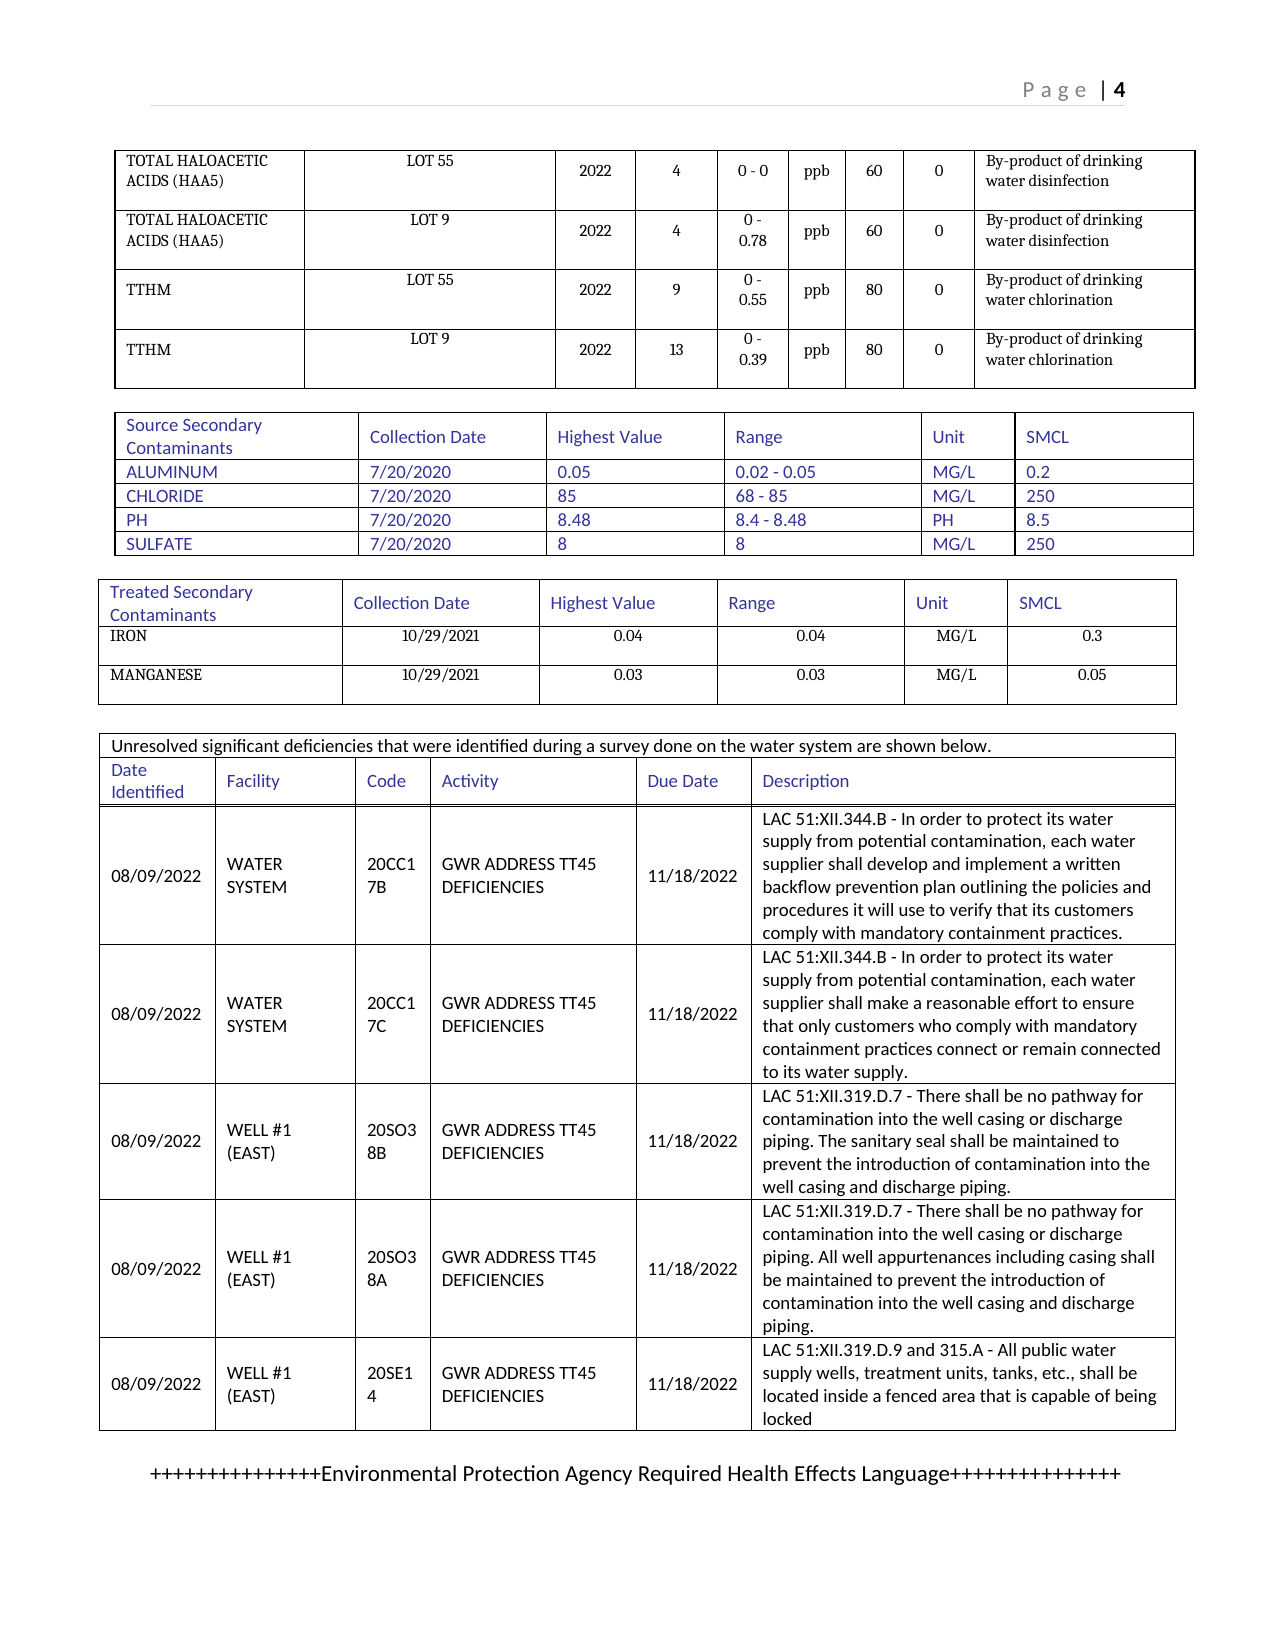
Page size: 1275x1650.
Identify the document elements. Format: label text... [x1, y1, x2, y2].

table_cell 20CC17B [356, 807, 430, 944]
table_cell 7/20/2020 [359, 532, 546, 555]
table_cell 8 [725, 532, 921, 555]
table_header Treated Secondary Contaminants [99, 580, 342, 626]
table_cell 0.03 [718, 666, 904, 704]
table_cell 68 - 85 [725, 484, 921, 507]
table_cell 9 [636, 270, 717, 329]
table_cell By-product of drinking water chlorination [975, 330, 1194, 388]
table_cell 0.03 [540, 666, 717, 704]
table_cell GWR ADDRESS TT45 DEFICIENCIES [431, 1084, 636, 1198]
table_cell 4 [636, 151, 717, 209]
table_cell LAC 51:XII.344.B - In order to protect its water supply from potential contamination, each water supplier shall make a reasonable effort to ensure that only customers who comply with mandatory containment practices connect or remain connected to its water supply. [752, 945, 1175, 1083]
table_cell Due Date [637, 758, 751, 804]
table_cell 20SO38B [356, 1084, 430, 1198]
table_cell 08/09/2022 [100, 1338, 215, 1430]
table_cell LOT 9 [305, 211, 555, 269]
table_cell LAC 51:XII.344.B - In order to protect its water supply from potential contamination, each water supplier shall develop and implement a written backflow prevention plan outlining the policies and procedures it will use to verify that its customers comply with mandatory containment practices. [752, 807, 1175, 944]
table_cell 7/20/2020 [359, 508, 546, 531]
table_cell 8.48 [547, 508, 724, 531]
table_cell LAC 51:XII.319.D.9 and 315.A - All public water supply wells, treatment units, tanks, etc., shall be located inside a fenced area that is capable of being locked [752, 1338, 1175, 1430]
table_cell WATER SYSTEM [216, 807, 355, 944]
table_cell GWR ADDRESS TT45 DEFICIENCIES [431, 1338, 636, 1430]
table_cell LAC 51:XII.319.D.7 - There shall be no pathway for contamination into the well casing or discharge piping. The sanitary seal shall be maintained to prevent the introduction of contamination into the well casing and discharge piping. [752, 1084, 1175, 1198]
table_cell GWR ADDRESS TT45 DEFICIENCIES [431, 807, 636, 944]
table_cell 08/09/2022 [100, 945, 215, 1083]
table_cell ppb [789, 270, 845, 329]
table_header Unresolved significant deficiencies that were identified during a survey done on the water system are shown below. [100, 734, 1175, 757]
table_cell ALUMINUM [116, 460, 358, 483]
table_cell 20CC17C [356, 945, 430, 1083]
table_cell TTHM [116, 330, 304, 388]
table_cell Activity [431, 758, 636, 804]
table_header Unit [905, 580, 1007, 626]
table_cell TOTAL HALOACETIC ACIDS (HAA5) [116, 151, 304, 209]
table_cell 7/20/2020 [359, 484, 546, 507]
table_cell 11/18/2022 [637, 945, 751, 1083]
table_cell 60 [846, 151, 903, 209]
table_cell 10/29/2021 [343, 627, 539, 665]
table_cell 8.4 - 8.48 [725, 508, 921, 531]
table_cell 0 [904, 151, 974, 209]
table_cell By-product of drinking water chlorination [975, 270, 1194, 329]
table_cell 0 - 0.55 [718, 270, 788, 329]
table_cell WELL #1 (EAST) [216, 1084, 355, 1198]
table_cell Code [356, 758, 430, 804]
table_cell 20SE14 [356, 1338, 430, 1430]
table_cell LOT 9 [305, 330, 555, 388]
table_cell GWR ADDRESS TT45 DEFICIENCIES [431, 1200, 636, 1337]
table_cell 08/09/2022 [100, 1084, 215, 1198]
table_header Highest Value [547, 413, 724, 459]
table_cell 250 [1016, 532, 1193, 555]
table_cell MG/L [922, 484, 1014, 507]
table_cell MG/L [922, 460, 1014, 483]
table_cell 11/18/2022 [637, 1084, 751, 1198]
table_cell By-product of drinking water disinfection [975, 211, 1194, 269]
table_cell 20SO38A [356, 1200, 430, 1337]
table_cell 11/18/2022 [637, 807, 751, 944]
table_cell LAC 51:XII.319.D.7 - There shall be no pathway for contamination into the well casing or discharge piping. All well appurtenances including casing shall be maintained to prevent the introduction of contamination into the well casing and discharge piping. [752, 1200, 1175, 1337]
table_cell 0 [904, 211, 974, 269]
table_header Collection Date [359, 413, 546, 459]
table_cell Description [752, 758, 1175, 804]
table_cell 2022 [556, 330, 635, 388]
table_cell 8.5 [1016, 508, 1193, 531]
table_cell LOT 55 [305, 151, 555, 209]
table_cell 10/29/2021 [343, 666, 539, 704]
table_cell 2022 [556, 270, 635, 329]
table_cell Facility [216, 758, 355, 804]
table_cell WATER SYSTEM [216, 945, 355, 1083]
table_cell 60 [846, 211, 903, 269]
table_cell MANGANESE [99, 666, 342, 704]
table_header Source Secondary Contaminants [116, 413, 358, 459]
table_cell MG/L [905, 666, 1007, 704]
table_cell MG/L [905, 627, 1007, 665]
table_cell Date Identified [100, 758, 215, 804]
table_cell PH [116, 508, 358, 531]
table_cell 0 - 0 [718, 151, 788, 209]
table_cell 80 [846, 330, 903, 388]
table_cell 0.3 [1008, 627, 1176, 665]
table_header Range [718, 580, 904, 626]
table_cell WELL #1 (EAST) [216, 1200, 355, 1337]
table_header SMCL [1016, 413, 1193, 459]
table_cell WELL #1 (EAST) [216, 1338, 355, 1430]
table_cell 0.05 [1008, 666, 1176, 704]
table_cell TOTAL HALOACETIC ACIDS (HAA5) [116, 211, 304, 269]
table_cell 0.02 - 0.05 [725, 460, 921, 483]
table_cell 2022 [556, 211, 635, 269]
table_cell 0.05 [547, 460, 724, 483]
table_cell 13 [636, 330, 717, 388]
table_cell 7/20/2020 [359, 460, 546, 483]
table_header Collection Date [343, 580, 539, 626]
table_header Unit [922, 413, 1014, 459]
table_cell IRON [99, 627, 342, 665]
table_cell 0 - 0.78 [718, 211, 788, 269]
table_header Range [725, 413, 921, 459]
table_cell ppb [789, 330, 845, 388]
table_cell 85 [547, 484, 724, 507]
table_cell 0.04 [718, 627, 904, 665]
table_cell 08/09/2022 [100, 807, 215, 944]
table_cell 0.2 [1016, 460, 1193, 483]
table_cell By-product of drinking water disinfection [975, 151, 1194, 209]
table_cell TTHM [116, 270, 304, 329]
table_cell MG/L [922, 532, 1014, 555]
table_cell ppb [789, 211, 845, 269]
table_cell 08/09/2022 [100, 1200, 215, 1337]
table_cell LOT 55 [305, 270, 555, 329]
table_cell 0 [904, 270, 974, 329]
table_cell 2022 [556, 151, 635, 209]
table_cell ppb [789, 151, 845, 209]
table_cell 250 [1016, 484, 1193, 507]
table_cell SULFATE [116, 532, 358, 555]
table_cell GWR ADDRESS TT45 DEFICIENCIES [431, 945, 636, 1083]
table_header Highest Value [540, 580, 717, 626]
table_cell 11/18/2022 [637, 1338, 751, 1430]
table_cell PH [922, 508, 1014, 531]
table_cell CHLORIDE [116, 484, 358, 507]
table_cell 80 [846, 270, 903, 329]
text +++++++++++++++Environmental Protection Agency Required Health Effects Language+++++++++++++++ [150, 1459, 1125, 1487]
table_cell 4 [636, 211, 717, 269]
table_cell 0 [904, 330, 974, 388]
table_header SMCL [1008, 580, 1176, 626]
table_cell 8 [547, 532, 724, 555]
table_cell 0.04 [540, 627, 717, 665]
table_cell 0 - 0.39 [718, 330, 788, 388]
table_cell 11/18/2022 [637, 1200, 751, 1337]
